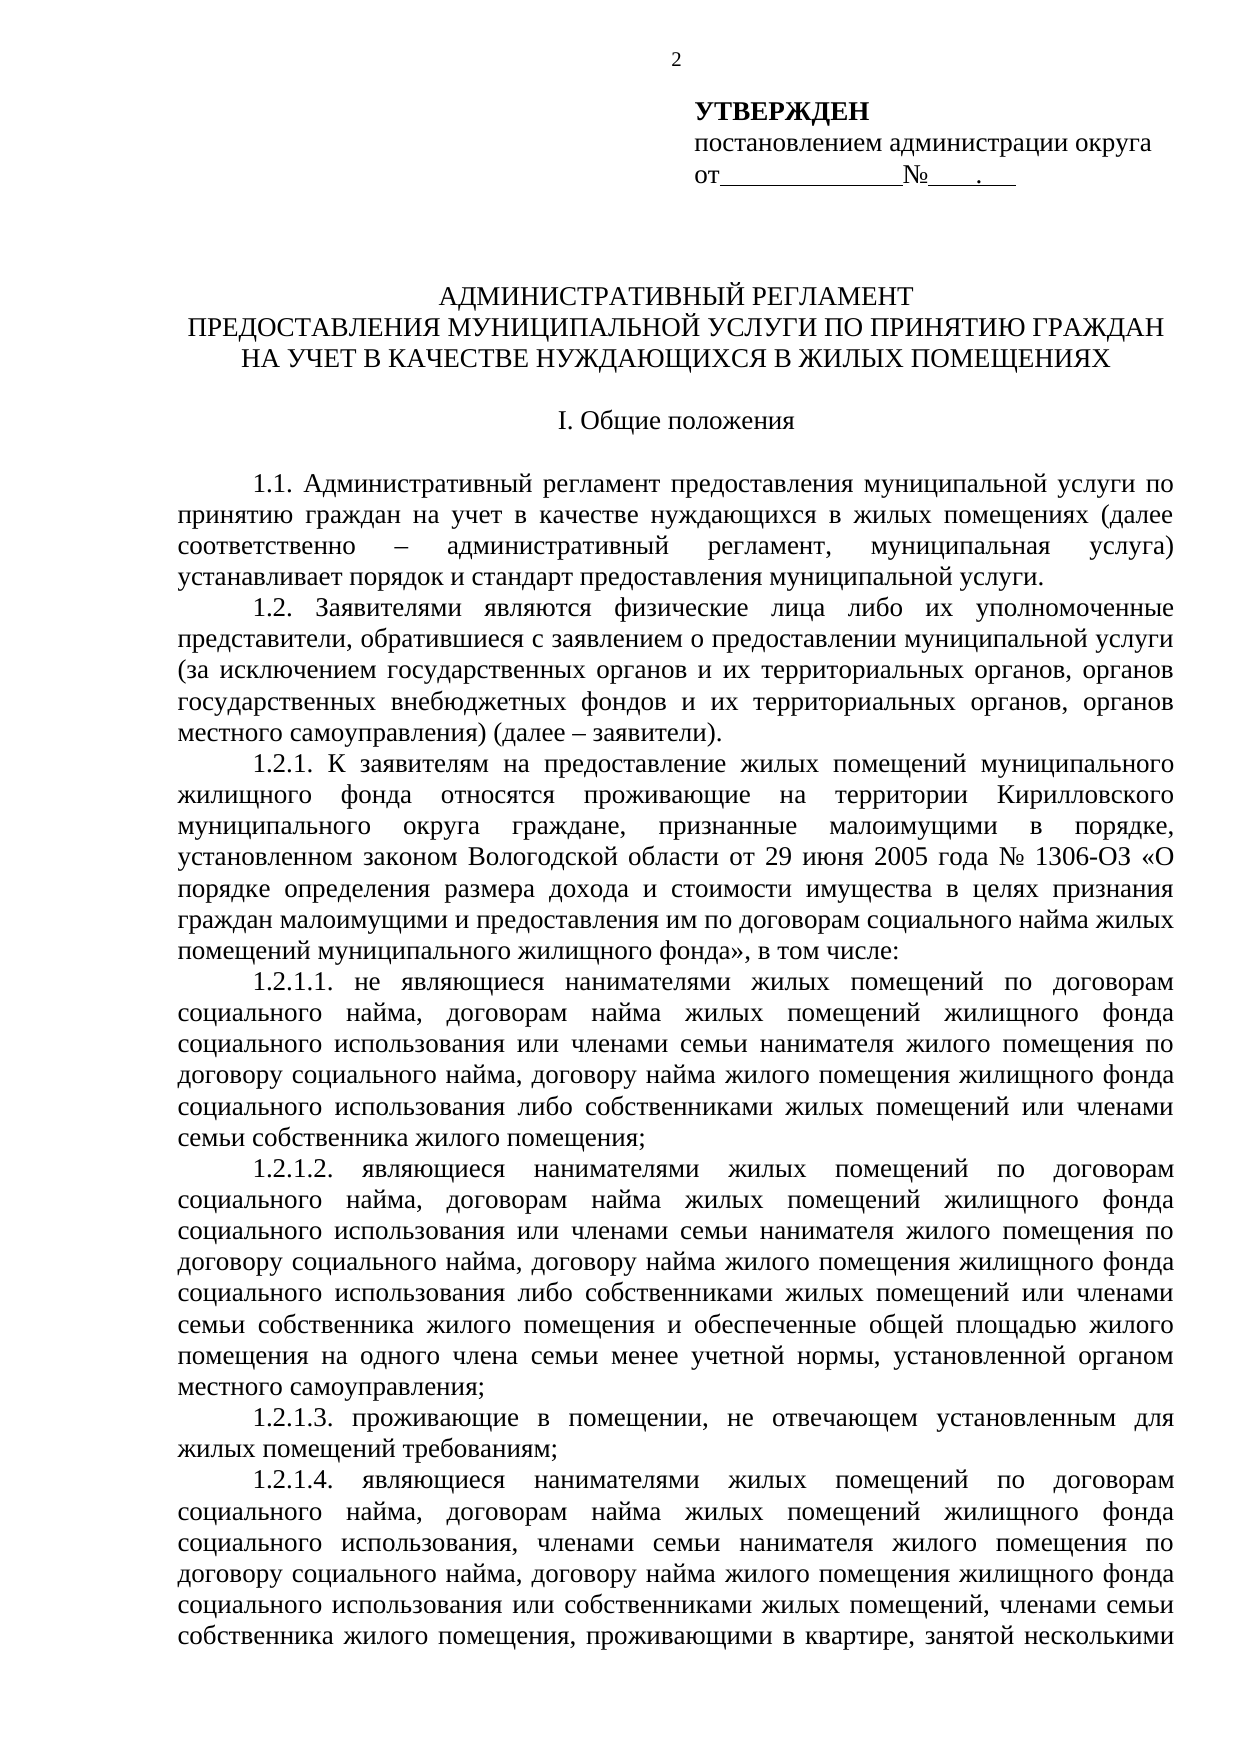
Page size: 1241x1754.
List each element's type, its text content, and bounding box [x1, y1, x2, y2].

text 1.2.1. К заявителям на предоставление жилых помещений муниципального жилищного фонда относятся проживающие на территории Кирилловского муниципального округа граждане, признанные малоимущими в порядке, установленном законом Вологодской области от 29 июня 2005 года № 1306-ОЗ «О порядке определения размера дохода и стоимости имущества в целях признания граждан малоимущими и предоставления им по договорам социального найма жилых помещений муниципального жилищного фонда», в том числе: [177, 747, 1175, 965]
text АДМИНИСТРАТИВНЫЙ РЕГЛАМЕНТ [177, 280, 1175, 311]
text 1.1. Административный регламент предоставления муниципальной услуги по принятию граждан на учет в качестве нуждающихся в жилых помещениях (далее соответственно – административный регламент, муниципальная услуга) устанавливает порядок и стандарт предоставления муниципальной услуги. [177, 467, 1175, 591]
text I. Общие положения [177, 404, 1175, 436]
text 1.2.1.2. являющиеся нанимателями жилых помещений по договорам социального найма, договорам найма жилых помещений жилищного фонда социального использования или членами семьи нанимателя жилого помещения по договору социального найма, договору найма жилого помещения жилищного фонда социального использования либо собственниками жилых помещений или членами семьи собственника жилого помещения и обеспеченные общей площадью жилого помещения на одного члена семьи менее учетной нормы, установленной органом местного самоуправления; [177, 1152, 1175, 1401]
text УТВЕРЖДЕН [694, 95, 1175, 127]
text НА УЧЕТ В КАЧЕСТВЕ НУЖДАЮЩИХСЯ В ЖИЛЫХ ПОМЕЩЕНИЯХ [177, 342, 1175, 373]
text ПРЕДОСТАВЛЕНИЯ МУНИЦИПАЛЬНОЙ УСЛУГИ ПО ПРИНЯТИЮ ГРАЖДАН [177, 311, 1175, 342]
text 1.2.1.1. не являющиеся нанимателями жилых помещений по договорам социального найма, договорам найма жилых помещений жилищного фонда социального использования или членами семьи нанимателя жилого помещения по договору социального найма, договору найма жилого помещения жилищного фонда социального использования либо собственниками жилых помещений или членами семьи собственника жилого помещения; [177, 965, 1175, 1152]
text 1.2. Заявителями являются физические лица либо их уполномоченные представители, обратившиеся с заявлением о предоставлении муниципальной услуги (за исключением государственных органов и их территориальных органов, органов государственных внебюджетных фондов и их территориальных органов, органов местного самоуправления) (далее – заявители). [177, 591, 1175, 747]
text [177, 1463, 1175, 1650]
text от № . [694, 158, 1175, 189]
text 1.2.1.3. проживающие в помещении, не отвечающем установленным для жилых помещений требованиям; [177, 1401, 1175, 1463]
text постановлением администрации округа [694, 127, 1175, 158]
